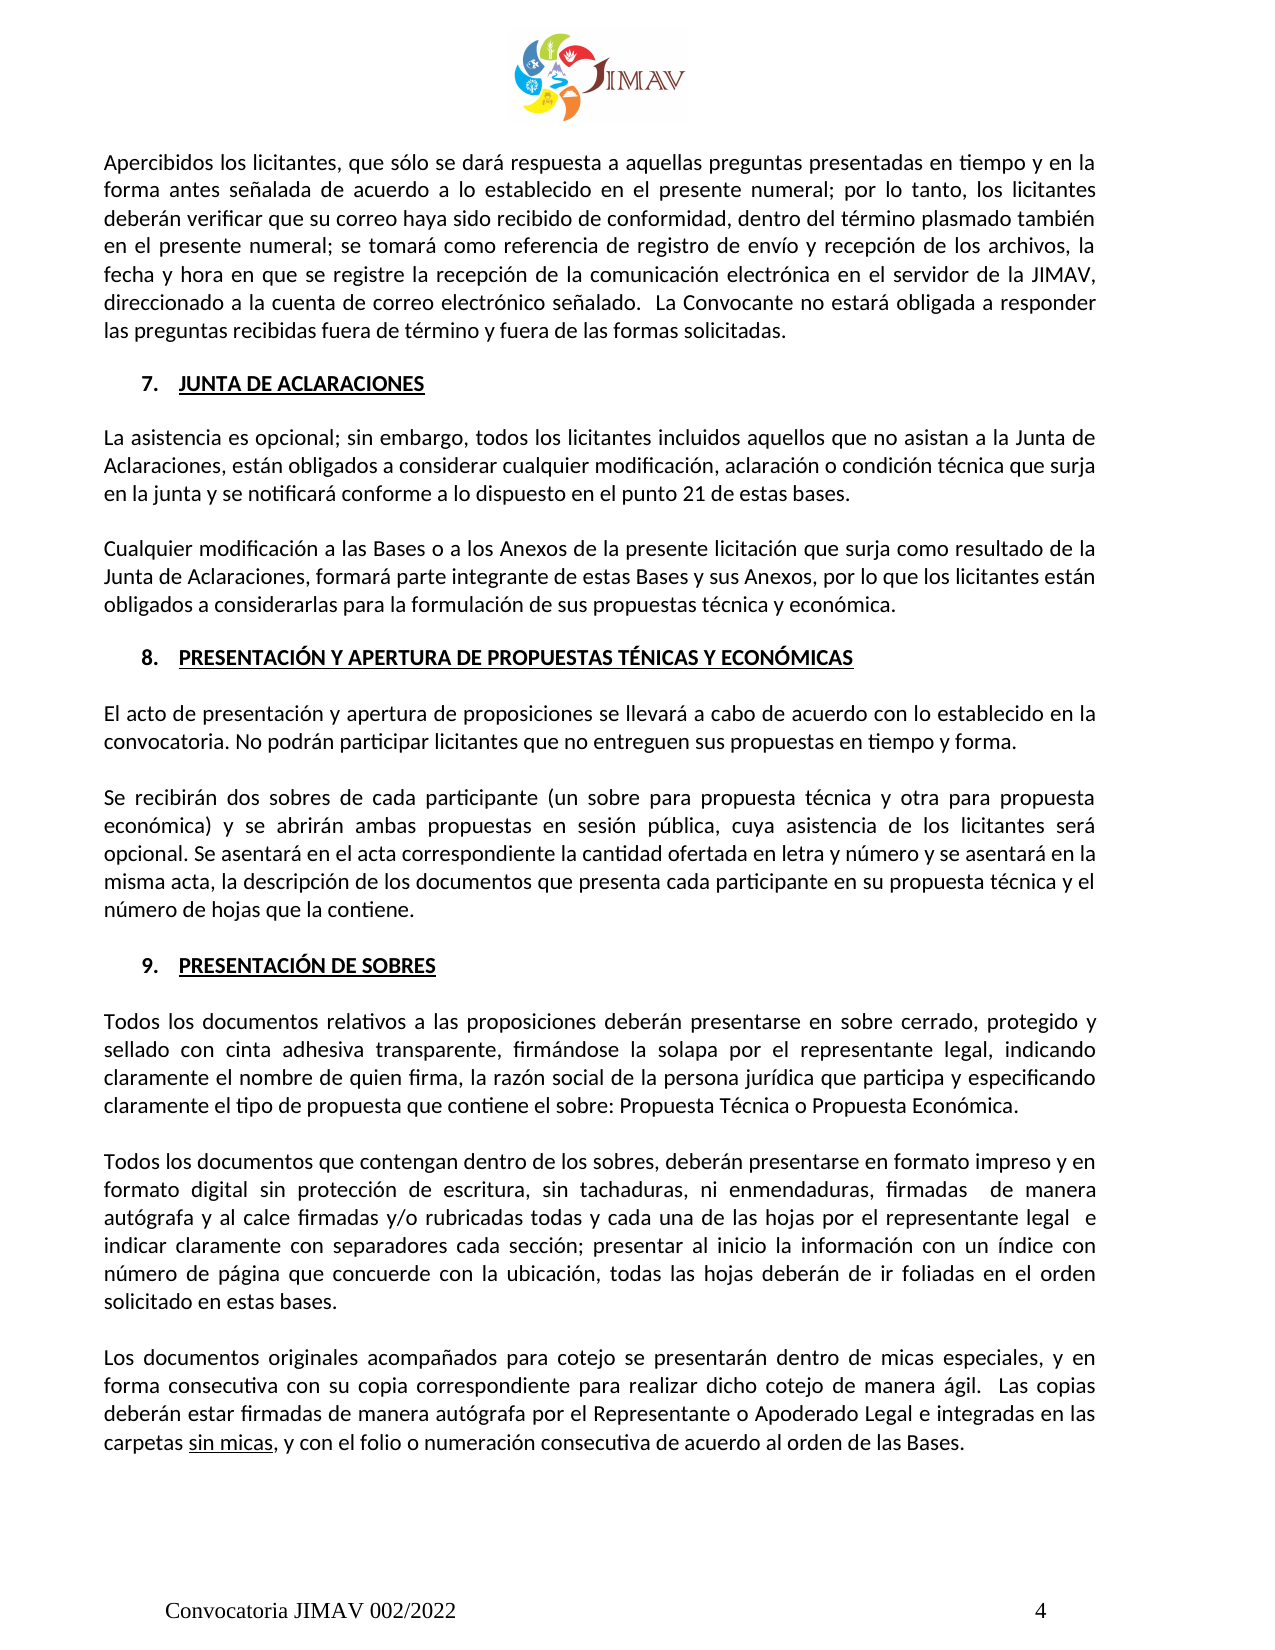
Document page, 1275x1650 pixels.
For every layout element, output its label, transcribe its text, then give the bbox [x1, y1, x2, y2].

text La asistencia es opcional; sin embargo, todos los licitantes incluidos aquellos que no asistan a la Junta de Aclaraciones, están obligados a considerar cualquier modificación, aclaración o condición técnica que surja en la junta y se notificará conforme a lo dispuesto en el punto 21 de estas bases. [103, 423, 1098, 507]
text Todos los documentos relativos a las proposiciones deberán presentarse en sobre cerrado, protegido y sellado con cinta adhesiva transparente, firmándose la solapa por el representante legal, indicando claramente el nombre de quien firma, la razón social de la persona jurídica que participa y especificando claramente el tipo de propuesta que contiene el sobre: Propuesta Técnica o Propuesta Económica. [103, 1007, 1098, 1119]
text Se recibirán dos sobres de cada participante (un sobre para propuesta técnica y otra para propuesta económica) y se abrirán ambas propuestas en sesión pública, cuya asistencia de los licitantes será opcional. Se asentará en el acta correspondiente la cantidad ofertada en letra y número y se asentará en la misma acta, la descripción de los documentos que presenta cada participante en su propuesta técnica y el número de hojas que la contiene. [103, 783, 1098, 923]
picture [507, 28, 689, 122]
text Todos los documentos que contengan dentro de los sobres, deberán presentarse en formato impreso y en formato digital sin protección de escritura, sin tachaduras, ni enmendaduras, firmadas de manera autógrafa y al calce firmadas y/o rubricadas todas y cada una de las hojas por el representante legal e indicar claramente con separadores cada sección; presentar al inicio la información con un índice con número de página que concuerde con la ubicación, todas las hojas deberán de ir foliadas en el orden solicitado en estas bases. [103, 1147, 1098, 1316]
list PRESENTACIÓN Y APERTURA DE PROPUESTAS TÉNICAS Y ECONÓMICAS [141, 644, 1092, 671]
text Apercibidos los licitantes, que sólo se dará respuesta a aquellas preguntas presentadas en tiempo y en la forma antes señalada de acuerdo a lo establecido en el presente numeral; por lo tanto, los licitantes deberán verificar que su correo haya sido recibido de conformidad, dentro del término plasmado también en el presente numeral; se tomará como referencia de registro de envío y recepción de los archivos, la fecha y hora en que se registre la recepción de la comunicación electrónica en el servidor de la JIMAV, direccionado a la cuenta de correo electrónico señalado. La Convocante no estará obligada a responder las preguntas recibidas fuera de término y fuera de las formas solicitadas. [103, 148, 1098, 344]
list JUNTA DE ACLARACIONES [141, 370, 1092, 397]
list PRESENTACIÓN DE SOBRES [141, 951, 1098, 979]
text Cualquier modificación a las Bases o a los Anexos de la presente licitación que surja como resultado de la Junta de Aclaraciones, formará parte integrante de estas Bases y sus Anexos, por lo que los licitantes están obligados a considerarlas para la formulación de sus propuestas técnica y económica. [103, 534, 1098, 618]
text Los documentos originales acompañados para cotejo se presentarán dentro de micas especiales, y en forma consecutiva con su copia correspondiente para realizar dicho cotejo de manera ágil. Las copias deberán estar firmadas de manera autógrafa por el Representante o Apoderado Legal e integradas en las carpetas sin micas, y con el folio o numeración consecutiva de acuerdo al orden de las Bases. [103, 1343, 1098, 1456]
text El acto de presentación y apertura de proposiciones se llevará a cabo de acuerdo con lo establecido en la convocatoria. No podrán participar licitantes que no entreguen sus propuestas en tiempo y forma. [103, 699, 1098, 755]
